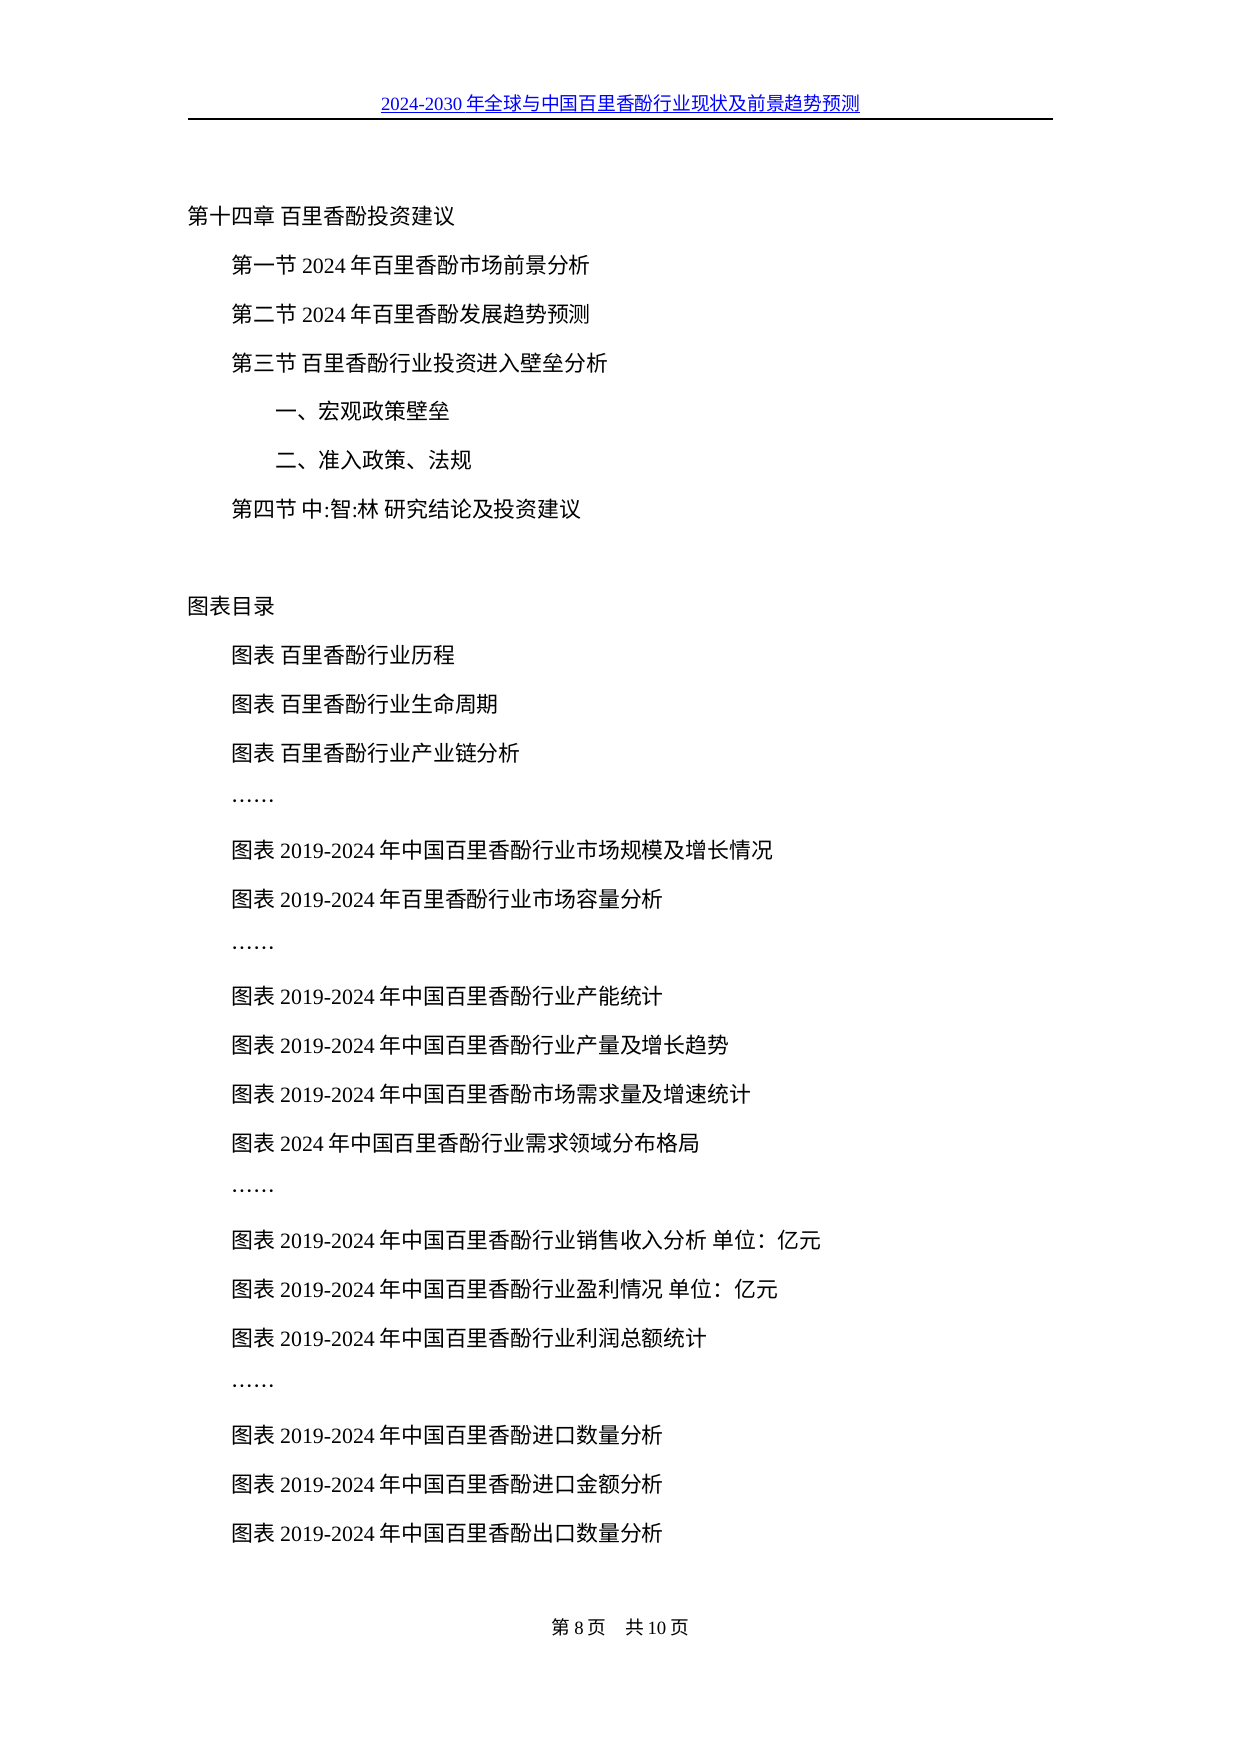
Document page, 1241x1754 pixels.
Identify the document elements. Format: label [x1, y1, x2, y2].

text [187, 150, 1053, 1548]
